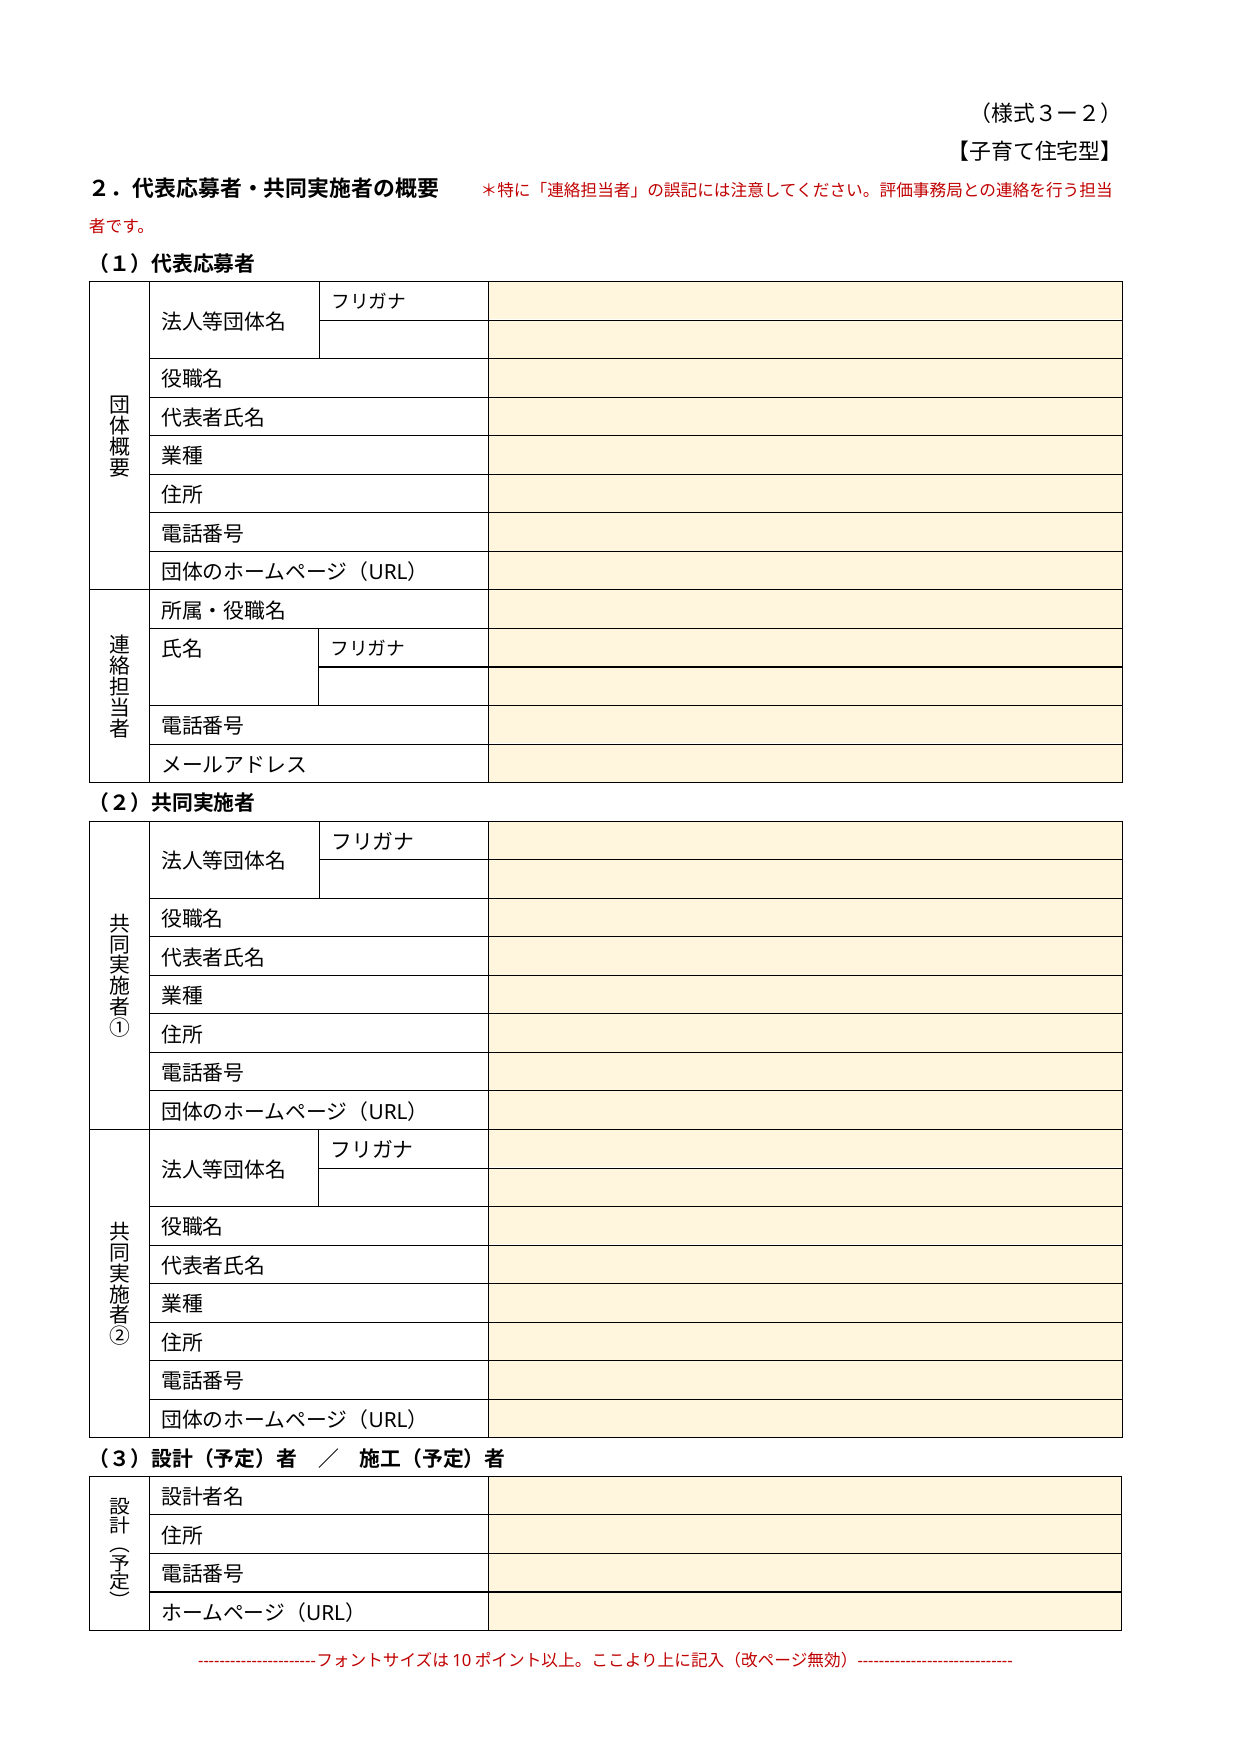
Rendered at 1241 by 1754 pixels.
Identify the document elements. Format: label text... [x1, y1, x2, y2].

table_cell [320, 321, 488, 358]
table_cell [489, 359, 1122, 397]
table_cell 団体のホームページ（URL） [150, 552, 488, 589]
table_cell [489, 860, 1122, 898]
table_cell 氏名 [150, 629, 318, 705]
table_cell [489, 976, 1122, 1013]
table_header 設計（予定）者 [90, 1477, 149, 1630]
table_header [489, 282, 1122, 319]
table_cell [489, 475, 1122, 512]
text 【子育て住宅型】 [89, 131, 1122, 168]
table_cell メールアドレス [150, 745, 488, 782]
text （３）設計（予定）者 ／ 施工（予定）者 [89, 1438, 1122, 1476]
table_header 共同実施者① [90, 822, 149, 1129]
table_cell [489, 1014, 1122, 1052]
table_cell [489, 1091, 1122, 1129]
table_cell [489, 1207, 1122, 1244]
table_cell 住所 [150, 475, 488, 512]
table_cell [489, 1361, 1122, 1399]
table_cell 共同実施者② [90, 1130, 149, 1437]
table_cell [489, 436, 1122, 474]
table_cell 役職名 [150, 1207, 488, 1244]
table_header [489, 1477, 1121, 1514]
table_header [489, 822, 1122, 859]
table_cell 電話番号 [150, 513, 488, 551]
table_cell 法人等団体名 [150, 1130, 318, 1206]
table_cell [489, 513, 1122, 551]
table_cell [489, 937, 1122, 975]
table_cell [489, 590, 1122, 628]
table_cell 住所 [150, 1323, 488, 1360]
text ２．代表応募者・共同実施者の概要 ＊特に「連絡担当者」の誤記には注意してください。評価事務局との連絡を行う担当者です。 [89, 168, 1122, 243]
table_cell フリガナ [319, 629, 488, 666]
text （２）共同実施者 [89, 783, 1122, 821]
table_cell [489, 1400, 1122, 1437]
table_cell 電話番号 [150, 1361, 488, 1399]
table_cell [489, 1515, 1121, 1553]
table_cell [319, 1169, 488, 1206]
table_cell [489, 1323, 1122, 1360]
table_cell [489, 668, 1122, 705]
table_cell [489, 1169, 1122, 1206]
table_cell [489, 706, 1122, 743]
table_cell [489, 745, 1122, 782]
table_cell 代表者氏名 [150, 937, 488, 975]
table_cell ホームページ（URL） [150, 1593, 488, 1630]
table_cell 電話番号 [150, 1053, 488, 1090]
table_cell 代表者氏名 [150, 398, 488, 435]
text （１）代表応募者 [89, 243, 1122, 281]
table_header 設計者名 [150, 1477, 488, 1514]
table_cell 所属・役職名 [150, 590, 488, 628]
table_cell 住所 [150, 1515, 488, 1553]
table_cell [489, 552, 1122, 589]
table_header フリガナ [320, 822, 488, 859]
table_cell 代表者氏名 [150, 1246, 488, 1283]
table_header 団体概要 [90, 282, 149, 589]
table_cell [489, 1284, 1122, 1322]
table_cell 電話番号 [150, 1554, 488, 1591]
table_cell 電話番号 [150, 706, 488, 743]
table_cell 業種 [150, 976, 488, 1013]
table_header 法人等団体名 [150, 822, 319, 898]
table_cell [489, 1053, 1122, 1090]
table_cell [489, 1246, 1122, 1283]
table_cell 団体のホームページ（URL） [150, 1091, 488, 1129]
table_header 法人等団体名 [150, 282, 319, 358]
table_cell 役職名 [150, 899, 488, 936]
table_cell [319, 668, 488, 705]
table_cell [489, 321, 1122, 358]
table_cell フリガナ [319, 1130, 488, 1167]
table_cell [489, 1130, 1122, 1167]
table_cell 業種 [150, 1284, 488, 1322]
table_cell 役職名 [150, 359, 488, 397]
table_cell 団体のホームページ（URL） [150, 1400, 488, 1437]
table_cell [489, 1554, 1121, 1591]
table_cell [320, 860, 488, 898]
table_cell 住所 [150, 1014, 488, 1052]
table_cell 業種 [150, 436, 488, 474]
table_cell [489, 1593, 1121, 1630]
table_cell [489, 629, 1122, 666]
text （様式３ー２） [89, 93, 1122, 131]
table_header フリガナ [320, 282, 488, 319]
table_cell 連絡担当者 [90, 590, 149, 782]
table_cell [489, 899, 1122, 936]
table_cell [489, 398, 1122, 435]
